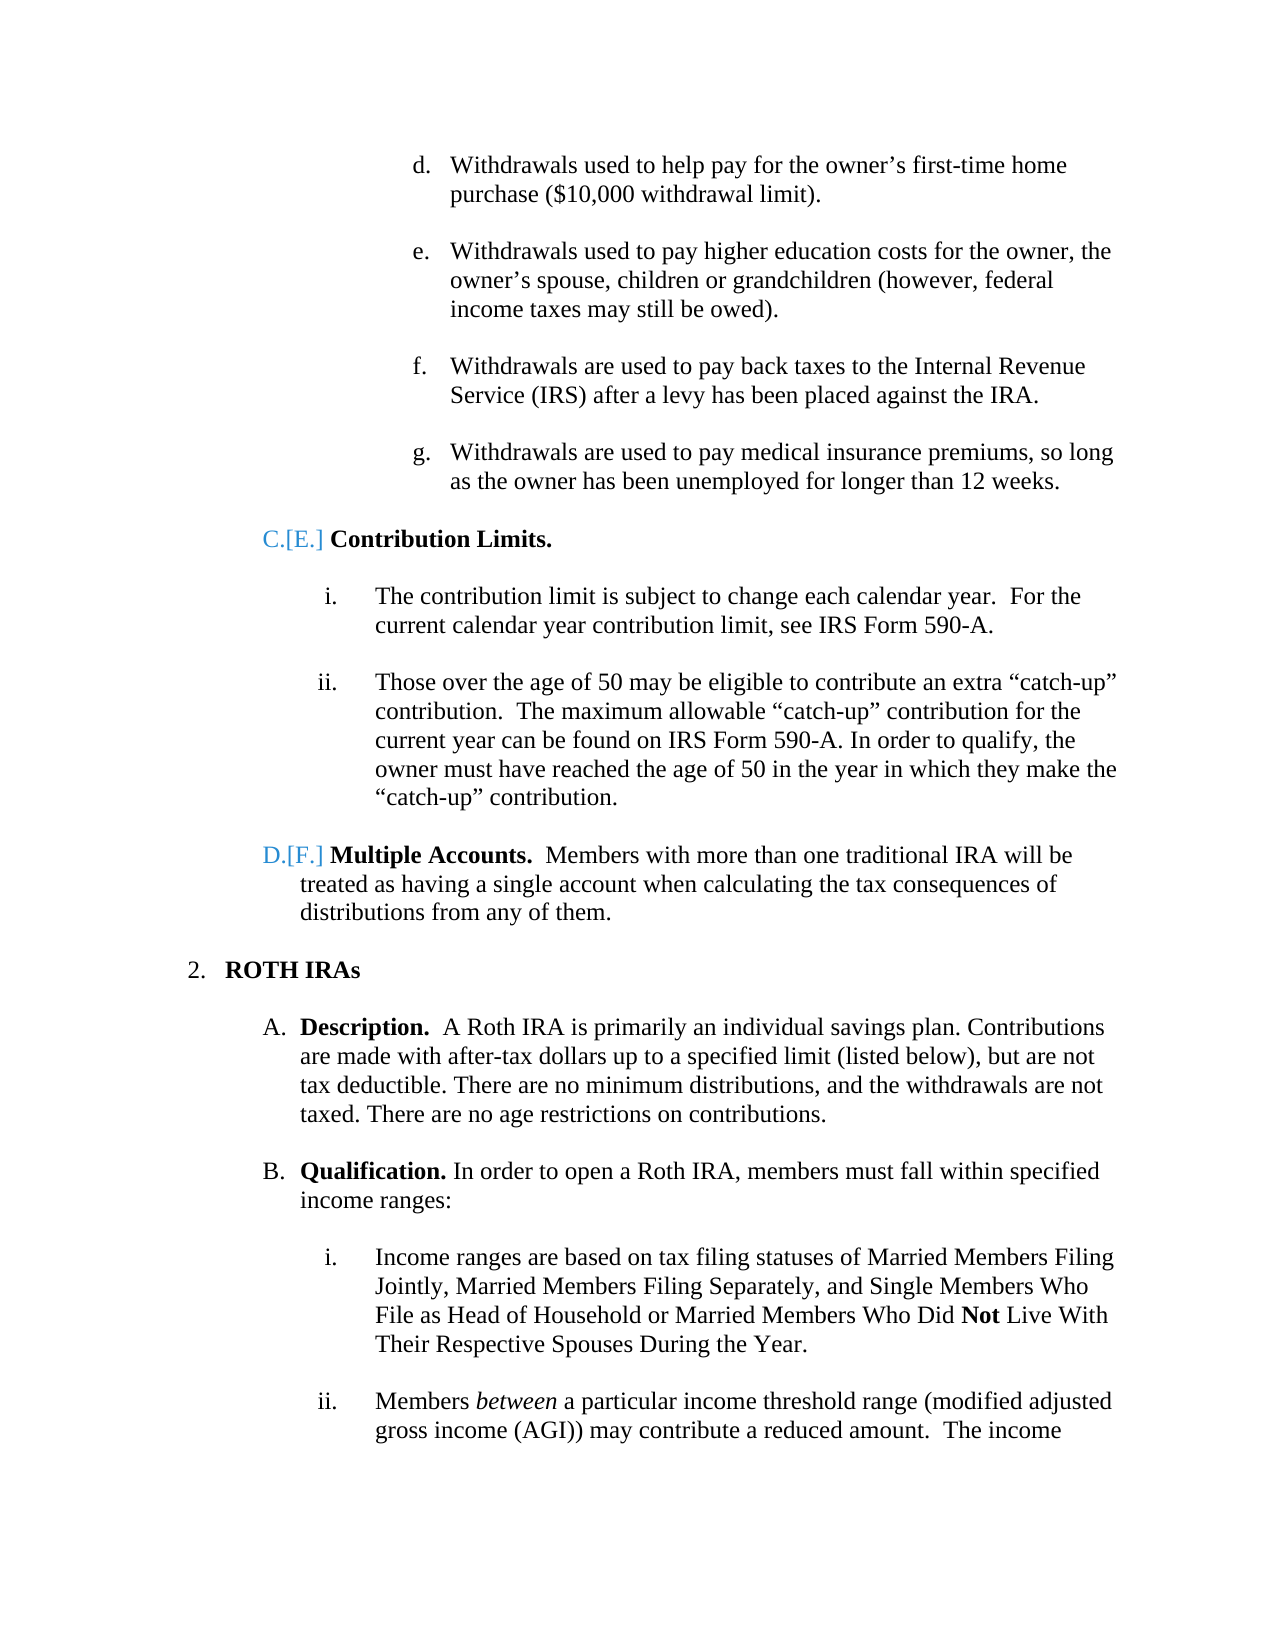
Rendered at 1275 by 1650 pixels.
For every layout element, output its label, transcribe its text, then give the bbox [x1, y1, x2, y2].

list Those over the age of 50 may be eligible to contribute an extra “catch-up” contribution. The maximum allowable “catch-up” contribution for the current year can be found on IRS Form 590-A. In order to qualify, the owner must have reached the age of 50 in the year in which they make the “catch-up” contribution. [337, 667, 1125, 840]
list Contribution Limits. [262, 524, 1125, 581]
list Multiple Accounts. Members with more than one traditional IRA will be treated as having a single account when calculating the tax consequences of distributions from any of them. [262, 840, 1125, 955]
list Qualification. In order to open a Roth IRA, members must fall within specified income ranges: [262, 1156, 1125, 1242]
list Withdrawals are used to pay back taxes to the Internal Revenue Service (IRS) after a levy has been placed against the IRA. [412, 351, 1125, 437]
list ROTH IRAs [187, 955, 1125, 1012]
list The contribution limit is subject to change each calendar year. For the current calendar year contribution limit, see IRS Form 590-A. [337, 581, 1125, 667]
list Withdrawals used to help pay for the owner’s first-time home purchase ($10,000 withdrawal limit). [412, 150, 1125, 236]
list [337, 1386, 1125, 1444]
list Description. A Roth IRA is primarily an individual savings plan. Contributions are made with after-tax dollars up to a specified limit (listed below), but are not tax deductible. There are no minimum distributions, and the withdrawals are not taxed. There are no age restrictions on contributions. [262, 1012, 1125, 1156]
list Income ranges are based on tax filing statuses of Married Members Filing Jointly, Married Members Filing Separately, and Single Members Who File as Head of Household or Married Members Who Did Not Live With Their Respective Spouses During the Year. [337, 1242, 1125, 1386]
list Withdrawals used to pay higher education costs for the owner, the owner’s spouse, children or grandchildren (however, federal income taxes may still be owed). [412, 236, 1125, 351]
list Withdrawals are used to pay medical insurance premiums, so long as the owner has been unemployed for longer than 12 weeks. [412, 437, 1125, 524]
